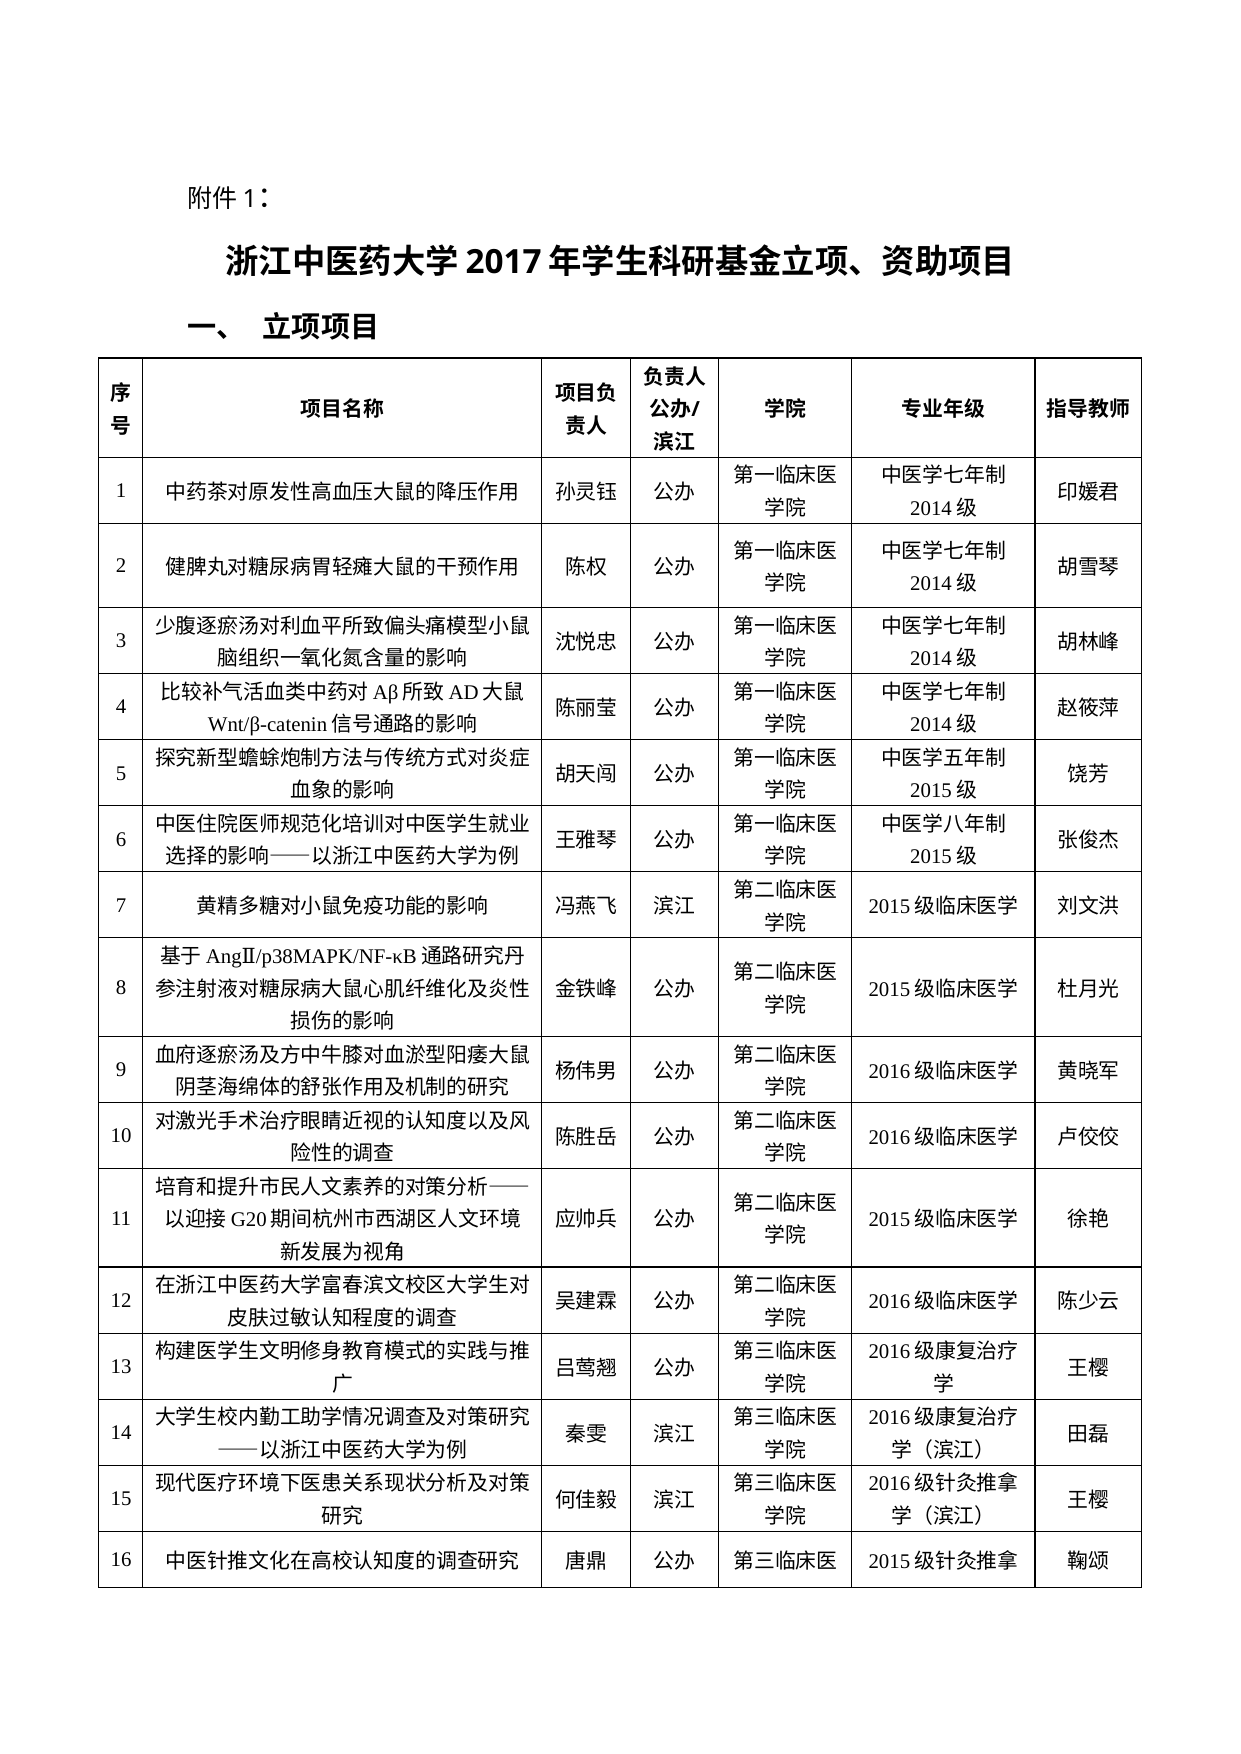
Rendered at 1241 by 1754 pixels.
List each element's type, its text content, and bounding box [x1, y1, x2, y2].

table_cell 3 [99, 608, 142, 673]
table_cell 第二临床医学院 [719, 1037, 851, 1102]
table_cell 公办 [631, 1037, 718, 1102]
table_cell 第一临床医学院 [719, 806, 851, 871]
table_cell 7 [99, 872, 142, 937]
table_cell 12 [99, 1268, 142, 1332]
table_cell 王雅琴 [542, 806, 630, 871]
table_cell 2015级临床医学 [852, 872, 1034, 937]
table_cell 健脾丸对糖尿病胃轻瘫大鼠的干预作用 [143, 524, 541, 607]
table_cell 第一临床医学院 [719, 458, 851, 523]
table_cell 2016级临床医学 [852, 1037, 1034, 1102]
text 浙江中医药大学2017年学生科研基金立项、资助项目 [187, 227, 1053, 292]
table_cell 公办 [631, 806, 718, 871]
table_cell 血府逐瘀汤及方中牛膝对血淤型阳痿大鼠阴茎海绵体的舒张作用及机制的研究 [143, 1037, 541, 1102]
table_cell 构建医学生文明修身教育模式的实践与推广 [143, 1334, 541, 1398]
table_cell 冯燕飞 [542, 872, 630, 937]
table_cell 公办 [631, 1334, 718, 1398]
table_cell 探究新型蟾蜍炮制方法与传统方式对炎症血象的影响 [143, 740, 541, 805]
table_cell 第三临床医学院 [719, 1400, 851, 1464]
table_cell 2015级临床医学 [852, 938, 1034, 1036]
table_cell 吴建霖 [542, 1268, 630, 1332]
table_cell 16 [99, 1532, 142, 1587]
table_cell 第二临床医学院 [719, 1268, 851, 1332]
table_cell 15 [99, 1466, 142, 1531]
table_cell 对激光手术治疗眼睛近视的认知度以及风险性的调查 [143, 1103, 541, 1168]
table_cell 饶芳 [1036, 740, 1141, 805]
table_cell 培育和提升市民人文素养的对策分析——以迎接G20期间杭州市西湖区人文环境新发展为视角 [143, 1169, 541, 1266]
table_cell 2016级临床医学 [852, 1103, 1034, 1168]
table_cell 金铁峰 [542, 938, 630, 1036]
table_cell 公办 [631, 1268, 718, 1332]
table_cell 王樱 [1036, 1334, 1141, 1398]
table_cell 第二临床医学院 [719, 1169, 851, 1266]
table_cell 田磊 [1036, 1400, 1141, 1464]
table_cell 第三临床医学院 [719, 1532, 851, 1587]
table_cell 王樱 [1036, 1466, 1141, 1531]
table_cell 滨江 [631, 872, 718, 937]
table_cell 公办 [631, 1532, 718, 1587]
table_cell 第一临床医学院 [719, 608, 851, 673]
table_cell 6 [99, 806, 142, 871]
table_cell 10 [99, 1103, 142, 1168]
table_cell 滨江 [631, 1400, 718, 1464]
table_cell 刘文洪 [1036, 872, 1141, 937]
table_cell 陈胜岳 [542, 1103, 630, 1168]
table_cell 2016级康复治疗学（滨江） [852, 1400, 1034, 1464]
table_cell 2016级针灸推拿学（滨江） [852, 1466, 1034, 1531]
table_cell 11 [99, 1169, 142, 1266]
table_cell 第二临床医学院 [719, 1103, 851, 1168]
table_cell 胡雪琴 [1036, 524, 1141, 607]
table_cell 中医学五年制2015级 [852, 740, 1034, 805]
table_cell 陈丽莹 [542, 674, 630, 739]
text 附件1： [187, 162, 1053, 227]
table_cell 9 [99, 1037, 142, 1102]
table_cell 2015级针灸推拿学 [852, 1532, 1034, 1587]
table_cell 唐鼎 [542, 1532, 630, 1587]
table_cell 中医学七年制2014级 [852, 674, 1034, 739]
table_cell 张俊杰 [1036, 806, 1141, 871]
table_cell 第一临床医学院 [719, 524, 851, 607]
table_cell 4 [99, 674, 142, 739]
table_cell 陈少云 [1036, 1268, 1141, 1332]
table_cell 胡林峰 [1036, 608, 1141, 673]
table_cell 中医住院医师规范化培训对中医学生就业选择的影响——以浙江中医药大学为例 [143, 806, 541, 871]
table_cell 现代医疗环境下医患关系现状分析及对策研究 [143, 1466, 541, 1531]
table_cell 5 [99, 740, 142, 805]
table_cell 卢佼佼 [1036, 1103, 1141, 1168]
table_cell 14 [99, 1400, 142, 1464]
table_cell 第二临床医学院 [719, 872, 851, 937]
table_cell 赵筱萍 [1036, 674, 1141, 739]
table_cell 比较补气活血类中药对Aβ所致AD大鼠Wnt/β-catenin信号通路的影响 [143, 674, 541, 739]
table_cell 黄晓军 [1036, 1037, 1141, 1102]
table_cell 第一临床医学院 [719, 740, 851, 805]
table_cell 中医学七年制2014级 [852, 458, 1034, 523]
table_cell 孙灵钰 [542, 458, 630, 523]
table_cell 徐艳 [1036, 1169, 1141, 1266]
table_cell 8 [99, 938, 142, 1036]
table_cell 第一临床医学院 [719, 674, 851, 739]
table_header 学院 [719, 359, 851, 457]
table_cell 第二临床医学院 [719, 938, 851, 1036]
table_cell 鞠颂 [1036, 1532, 1141, 1587]
table_cell 杨伟男 [542, 1037, 630, 1102]
table_cell 何佳毅 [542, 1466, 630, 1531]
table_cell 第三临床医学院 [719, 1466, 851, 1531]
table_cell 胡天闯 [542, 740, 630, 805]
table_cell 1 [99, 458, 142, 523]
table_cell 大学生校内勤工助学情况调查及对策研究——以浙江中医药大学为例 [143, 1400, 541, 1464]
table_cell 在浙江中医药大学富春滨文校区大学生对皮肤过敏认知程度的调查 [143, 1268, 541, 1332]
table_cell 中医学七年制2014级 [852, 608, 1034, 673]
table_header 序号 [99, 359, 142, 457]
table_cell 公办 [631, 608, 718, 673]
table_cell 印媛君 [1036, 458, 1141, 523]
table_header 项目负责人 [542, 359, 630, 457]
table_cell 公办 [631, 1169, 718, 1266]
table_cell 吕莺翘 [542, 1334, 630, 1398]
table_cell 中医学七年制2014级 [852, 524, 1034, 607]
table_header 专业年级 [852, 359, 1034, 457]
table_cell 秦雯 [542, 1400, 630, 1464]
table_cell 公办 [631, 1103, 718, 1168]
table_cell 黄精多糖对小鼠免疫功能的影响 [143, 872, 541, 937]
table_cell 2016级康复治疗学 [852, 1334, 1034, 1398]
table_cell 公办 [631, 740, 718, 805]
table_cell 第三临床医学院 [719, 1334, 851, 1398]
table_cell 沈悦忠 [542, 608, 630, 673]
table_cell 2 [99, 524, 142, 607]
table_cell 公办 [631, 458, 718, 523]
table_cell 公办 [631, 674, 718, 739]
table_cell 杜月光 [1036, 938, 1141, 1036]
table_cell 应帅兵 [542, 1169, 630, 1266]
table_cell 少腹逐瘀汤对利血平所致偏头痛模型小鼠脑组织一氧化氮含量的影响 [143, 608, 541, 673]
list 立项项目 [187, 292, 1053, 357]
table_cell 2016级临床医学 [852, 1268, 1034, 1332]
table_header 项目名称 [143, 359, 541, 457]
table_cell 公办 [631, 938, 718, 1036]
table_cell 滨江 [631, 1466, 718, 1531]
table_cell 2015级临床医学 [852, 1169, 1034, 1266]
table_cell 中医学八年制2015级 [852, 806, 1034, 871]
table_cell 公办 [631, 524, 718, 607]
table_cell 陈权 [542, 524, 630, 607]
table_cell 13 [99, 1334, 142, 1398]
table_header 指导教师 [1036, 359, 1141, 457]
table_cell 基于AngⅡ/p38MAPK/NF-κB通路研究丹参注射液对糖尿病大鼠心肌纤维化及炎性损伤的影响 [143, 938, 541, 1036]
table_header 负责人公办/滨江 [631, 359, 718, 457]
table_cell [143, 1532, 541, 1587]
table_cell 中药茶对原发性高血压大鼠的降压作用 [143, 458, 541, 523]
